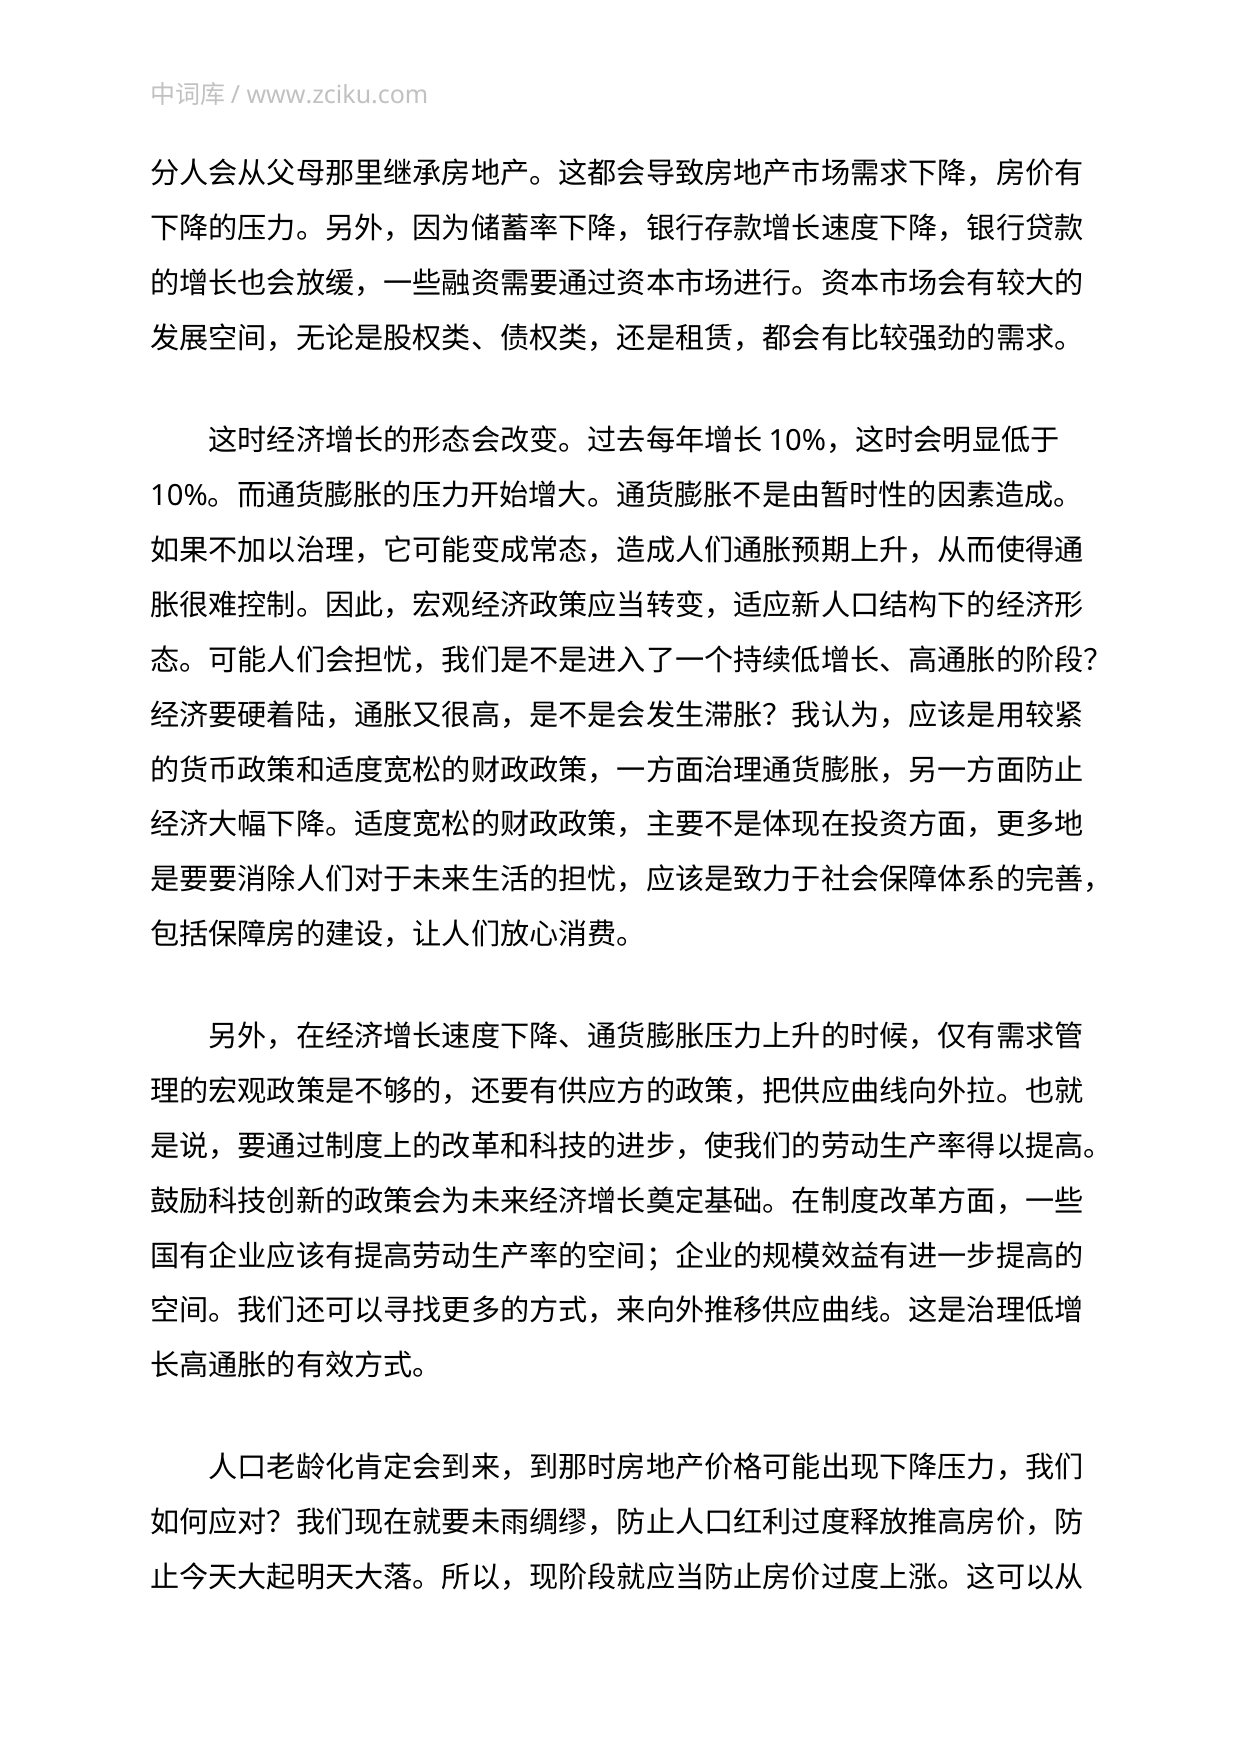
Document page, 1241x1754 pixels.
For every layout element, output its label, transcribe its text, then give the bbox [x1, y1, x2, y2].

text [150, 150, 1090, 357]
text 这时经济增长的形态会改变。过去每年增长10%，这时会明显低于10%。而通货膨胀的压力开始增大。通货膨胀不是由暂时性的因素造成。如果不加以治理，它可能变成常态，造成人们通胀预期上升，从而使得通胀很难控制。因此，宏观经济政策应当转变，适应新人口结构下的经济形态。可能人们会担忧，我们是不是进入了一个持续低增长、高通胀的阶段？经济要硬着陆，通胀又很高，是不是会发生滞胀？我认为，应该是用较紧的货币政策和适度宽松的财政政策，一方面治理通货膨胀，另一方面防止经济大幅下降。适度宽松的财政政策，主要不是体现在投资方面，更多地是要要消除人们对于未来生活的担忧，应该是致力于社会保障体系的完善，包括保障房的建设，让人们放心消费。 [150, 416, 1090, 953]
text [150, 1444, 1090, 1596]
text 另外，在经济增长速度下降、通货膨胀压力上升的时候，仅有需求管理的宏观政策是不够的，还要有供应方的政策，把供应曲线向外拉。也就是说，要通过制度上的改革和科技的进步，使我们的劳动生产率得以提高。鼓励科技创新的政策会为未来经济增长奠定基础。在制度改革方面，一些国有企业应该有提高劳动生产率的空间；企业的规模效益有进一步提高的空间。我们还可以寻找更多的方式，来向外推移供应曲线。这是治理低增长高通胀的有效方式。 [150, 1012, 1090, 1384]
